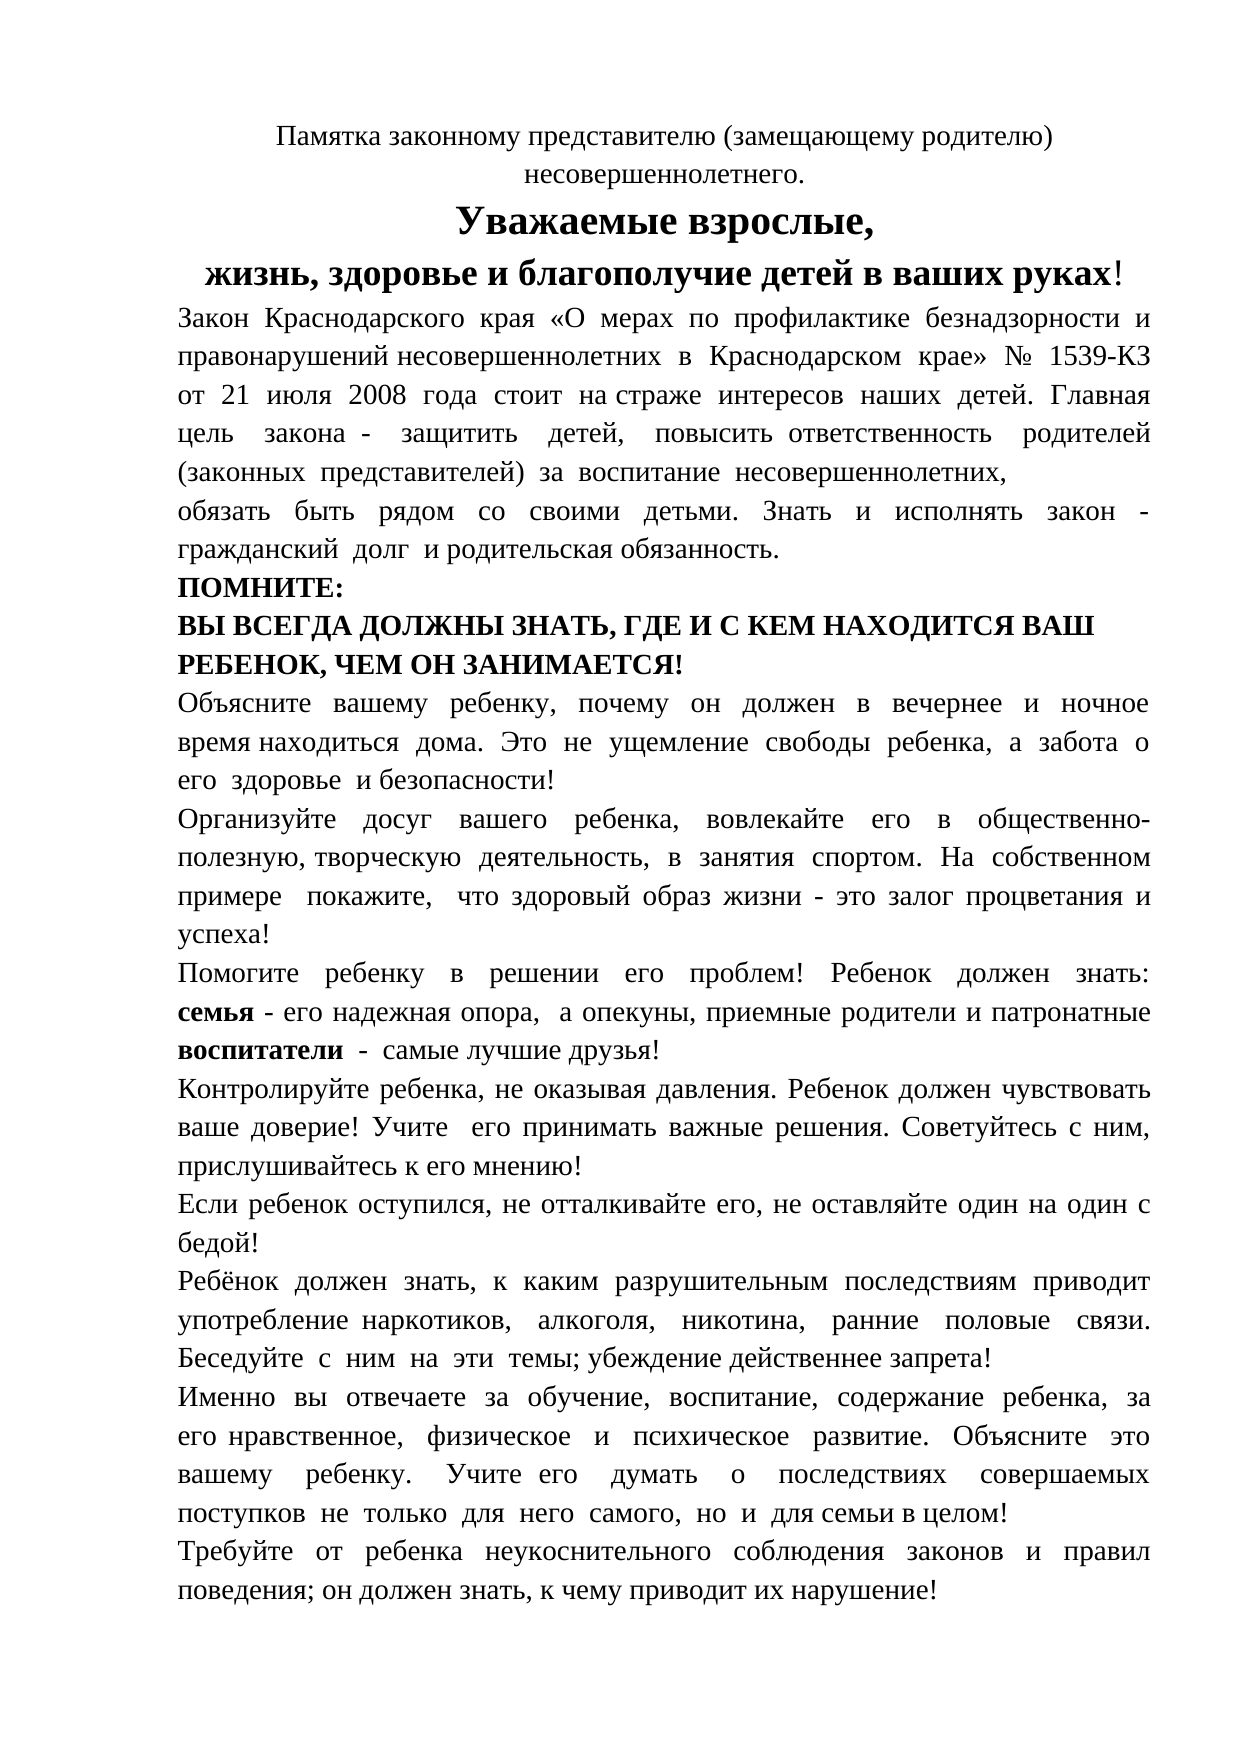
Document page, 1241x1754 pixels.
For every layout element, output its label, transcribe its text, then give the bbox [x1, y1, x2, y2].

text Организуйте досуг вашего ребенка, вовлекайте его в общественно-полезную, творческую деятельность, в занятия спортом. На собственном примере покажите, что здоровый образ жизни - это залог процветания и успеха! [177, 801, 1152, 950]
text РЕБЕНОК, ЧЕМ ОН ЗАНИМАЕТСЯ! [177, 647, 1152, 680]
text Уважаемые взрослые, [177, 195, 1152, 243]
text Именно вы отвечаете за обучение, воспитание, содержание ребенка, за его нравственное, физическое и психическое развитие. Объясните это вашему ребенку. Учите его думать о последствиях совершаемых поступков не только для него самого, но и для семьи в целом! [177, 1379, 1152, 1528]
text Контролируйте ребенка, не оказывая давления. Ребенок должен чувствовать ваше доверие! Учите его принимать важные решения. Советуйтесь с ним, прислушивайтесь к его мнению! [177, 1071, 1152, 1181]
text ПОМНИТЕ: [177, 570, 1152, 603]
text Если ребенок оступился, не отталкивайте его, не оставляйте один на один с бедой! [177, 1186, 1152, 1258]
text Памятка законному представителю (замещающему родителю) [177, 118, 1152, 152]
text Помогите ребенку в решении его проблем! Ребенок должен знать: семья - его надежная опора, а опекуны, приемные родители и патронатные воспитатели - самые лучшие друзья! [177, 955, 1152, 1066]
text ВЫ ВСЕГДА ДОЛЖНЫ ЗНАТЬ, ГДЕ И С КЕМ НАХОДИТСЯ ВАШ [177, 608, 1152, 642]
text Объясните вашему ребенку, почему он должен в вечернее и ночное время находиться дома. Это не ущемление свободы ребенка, а забота о его здоровье и безопасности! [177, 685, 1152, 796]
text Ребёнок должен знать, к каким разрушительным последствиям приводит употребление наркотиков, алкоголя, никотина, ранние половые связи. Беседуйте с ним на эти темы; убеждение действеннее запрета! [177, 1263, 1152, 1374]
text обязать быть рядом со своими детьми. Знать и исполнять закон - гражданский долг и родительская обязанность. [177, 493, 1152, 565]
text Требуйте от ребенка неукоснительного соблюдения законов и правил поведения; он должен знать, к чему приводит их нарушение! [177, 1533, 1152, 1605]
text жизнь, здоровье и благополучие детей в ваших руках! [177, 250, 1152, 293]
text Закон Краснодарского края «О мерах по профилактике безнадзорности и правонарушений несовершеннолетних в Краснодарском крае» № 1539-КЗ от 21 июля 2008 года стоит на страже интересов наших детей. Главная цель закона - защитить детей, повысить ответственность родителей (законных представителей) за воспитание несовершеннолетних, [177, 300, 1152, 488]
text несовершеннолетнего. [177, 157, 1152, 190]
